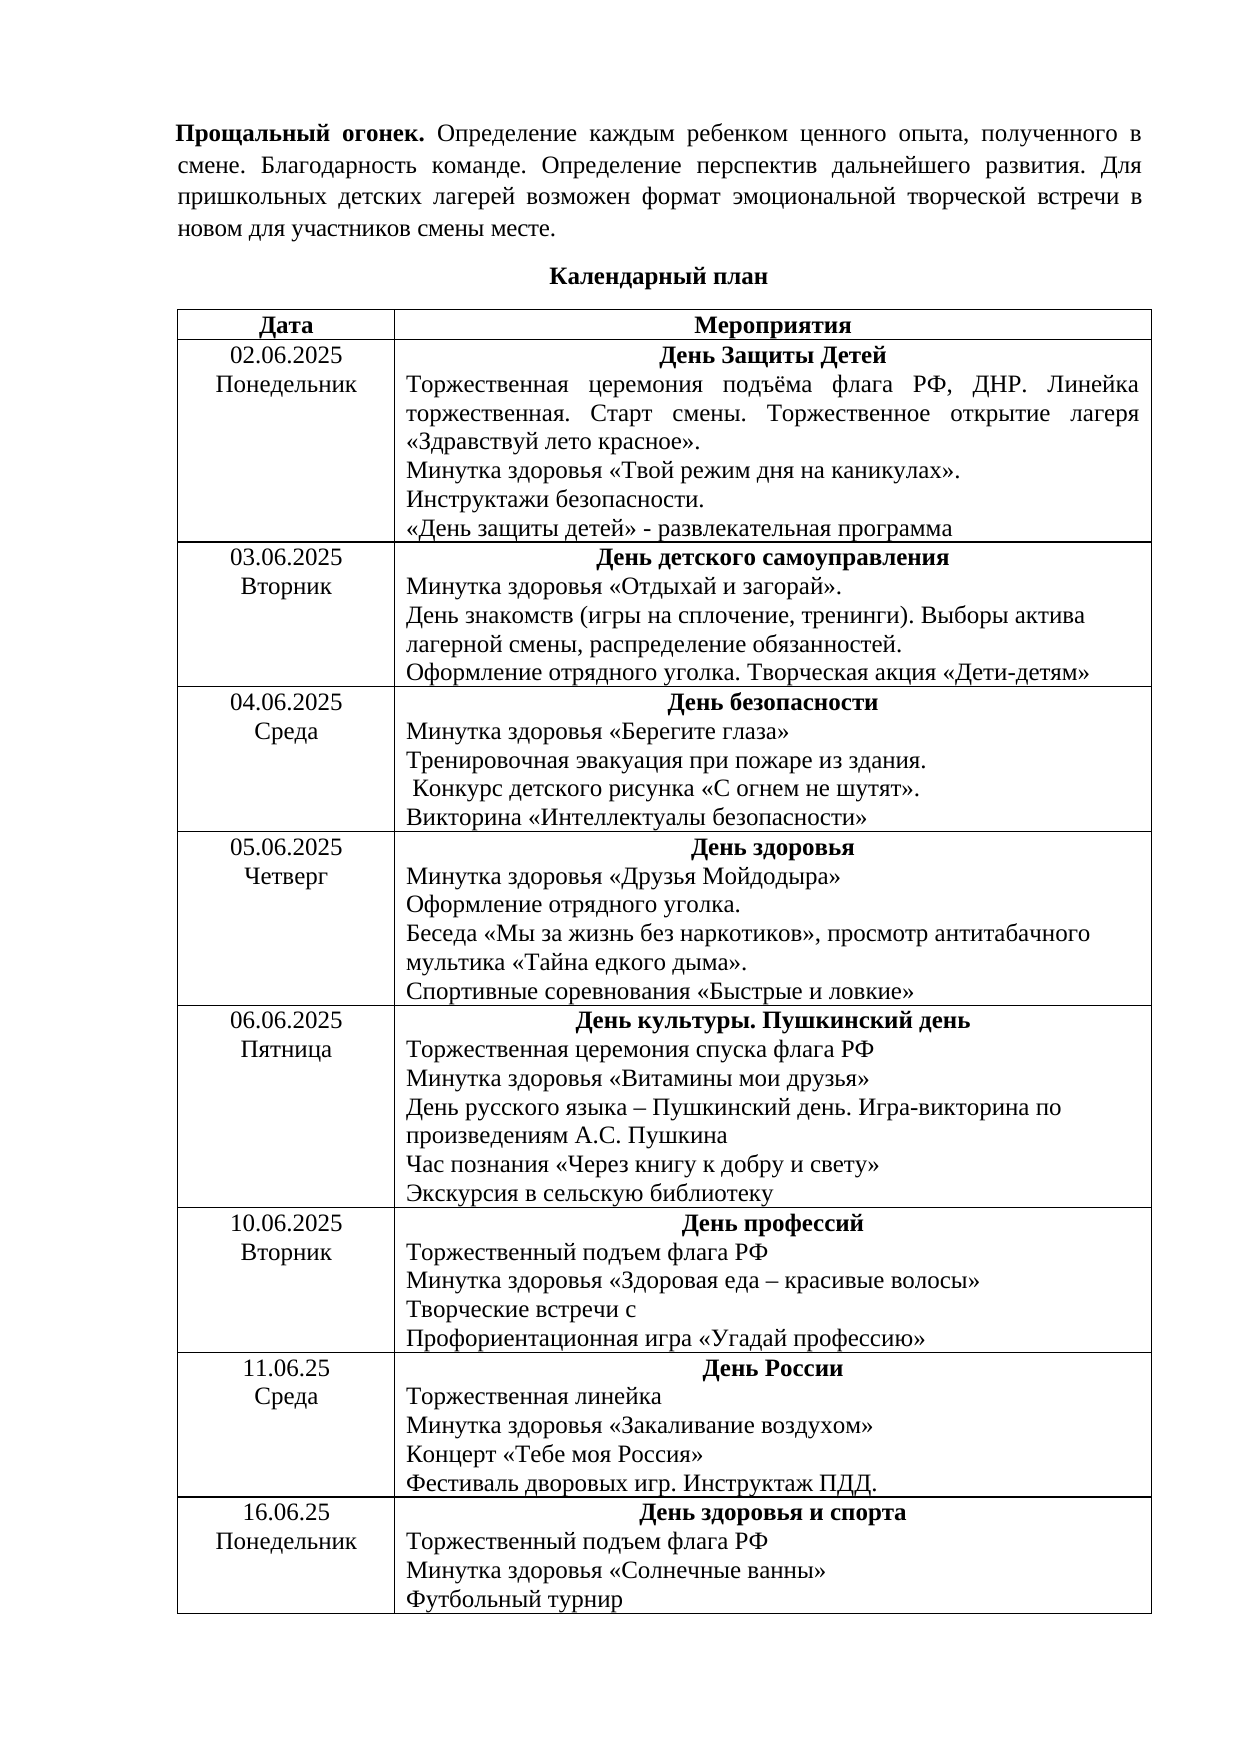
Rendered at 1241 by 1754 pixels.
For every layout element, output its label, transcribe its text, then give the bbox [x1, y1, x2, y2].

table_cell День безопасности Минутка здоровья «Берегите глаза» Тренировочная эвакуация при пожаре из здания. Конкурс детского рисунка «С огнем не шутят». Викторина «Интеллектуалы безопасности» [395, 687, 1151, 831]
table_header Дата [178, 310, 394, 339]
table_cell 02.06.2025 Понедельник [178, 340, 394, 541]
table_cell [178, 1498, 394, 1612]
table_cell День культуры. Пушкинский день Торжественная церемония спуска флага РФ Минутка здоровья «Витамины мои друзья» День русского языка – Пушкинский день. Игра-викторина по произведениям А.С. Пушкина Час познания «Через книгу к добру и свету» Экскурсия в сельскую библиотеку [395, 1006, 1151, 1207]
table_header Мероприятия [395, 310, 1151, 339]
table_cell День России Торжественная линейка Минутка здоровья «Закаливание воздухом» Концерт «Тебе моя Россия» Фестиваль дворовых игр. Инструктаж ПДД. [395, 1353, 1151, 1496]
text Календарный план [175, 261, 1142, 290]
table_cell 06.06.2025 Пятница [178, 1006, 394, 1207]
table_cell 05.06.2025 Четверг [178, 832, 394, 1004]
text Прощальный огонек. Определение каждым ребенком ценного опыта, полученного в смене. Благодарность команде. Определение перспектив дальнейшего развития. Для пришкольных детских лагерей возможен формат эмоциональной творческой встречи в новом для участников смены месте. [175, 118, 1142, 242]
table_cell 10.06.2025 Вторник [178, 1208, 394, 1352]
table_cell 04.06.2025 Среда [178, 687, 394, 831]
table_cell 03.06.2025 Вторник [178, 543, 394, 686]
table_cell День профессий Торжественный подъем флага РФ Минутка здоровья «Здоровая еда – красивые волосы» Творческие встречи с Профориентационная игра «Угадай профессию» [395, 1208, 1151, 1352]
table_cell День Защиты Детей Торжественная церемония подъёма флага РФ, ДНР. Линейка торжественная. Старт смены. Торжественное открытие лагеря «Здравствуй лето красное». Минутка здоровья «Твой режим дня на каникулах». Инструктажи безопасности. «День защиты детей» - развлекательная программа [395, 340, 1151, 541]
table_cell День детского самоуправления Минутка здоровья «Отдыхай и загорай». День знакомств (игры на сплочение, тренинги). Выборы актива лагерной смены, распределение обязанностей. Оформление отрядного уголка. Творческая акция «Дети-детям» [395, 543, 1151, 686]
table_cell 11.06.25 Среда [178, 1353, 394, 1496]
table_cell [395, 1498, 1151, 1612]
table_cell День здоровья Минутка здоровья «Друзья Мойдодыра» Оформление отрядного уголка. Беседа «Мы за жизнь без наркотиков», просмотр антитабачного мультика «Тайна едкого дыма». Спортивные соревнования «Быстрые и ловкие» [395, 832, 1151, 1004]
